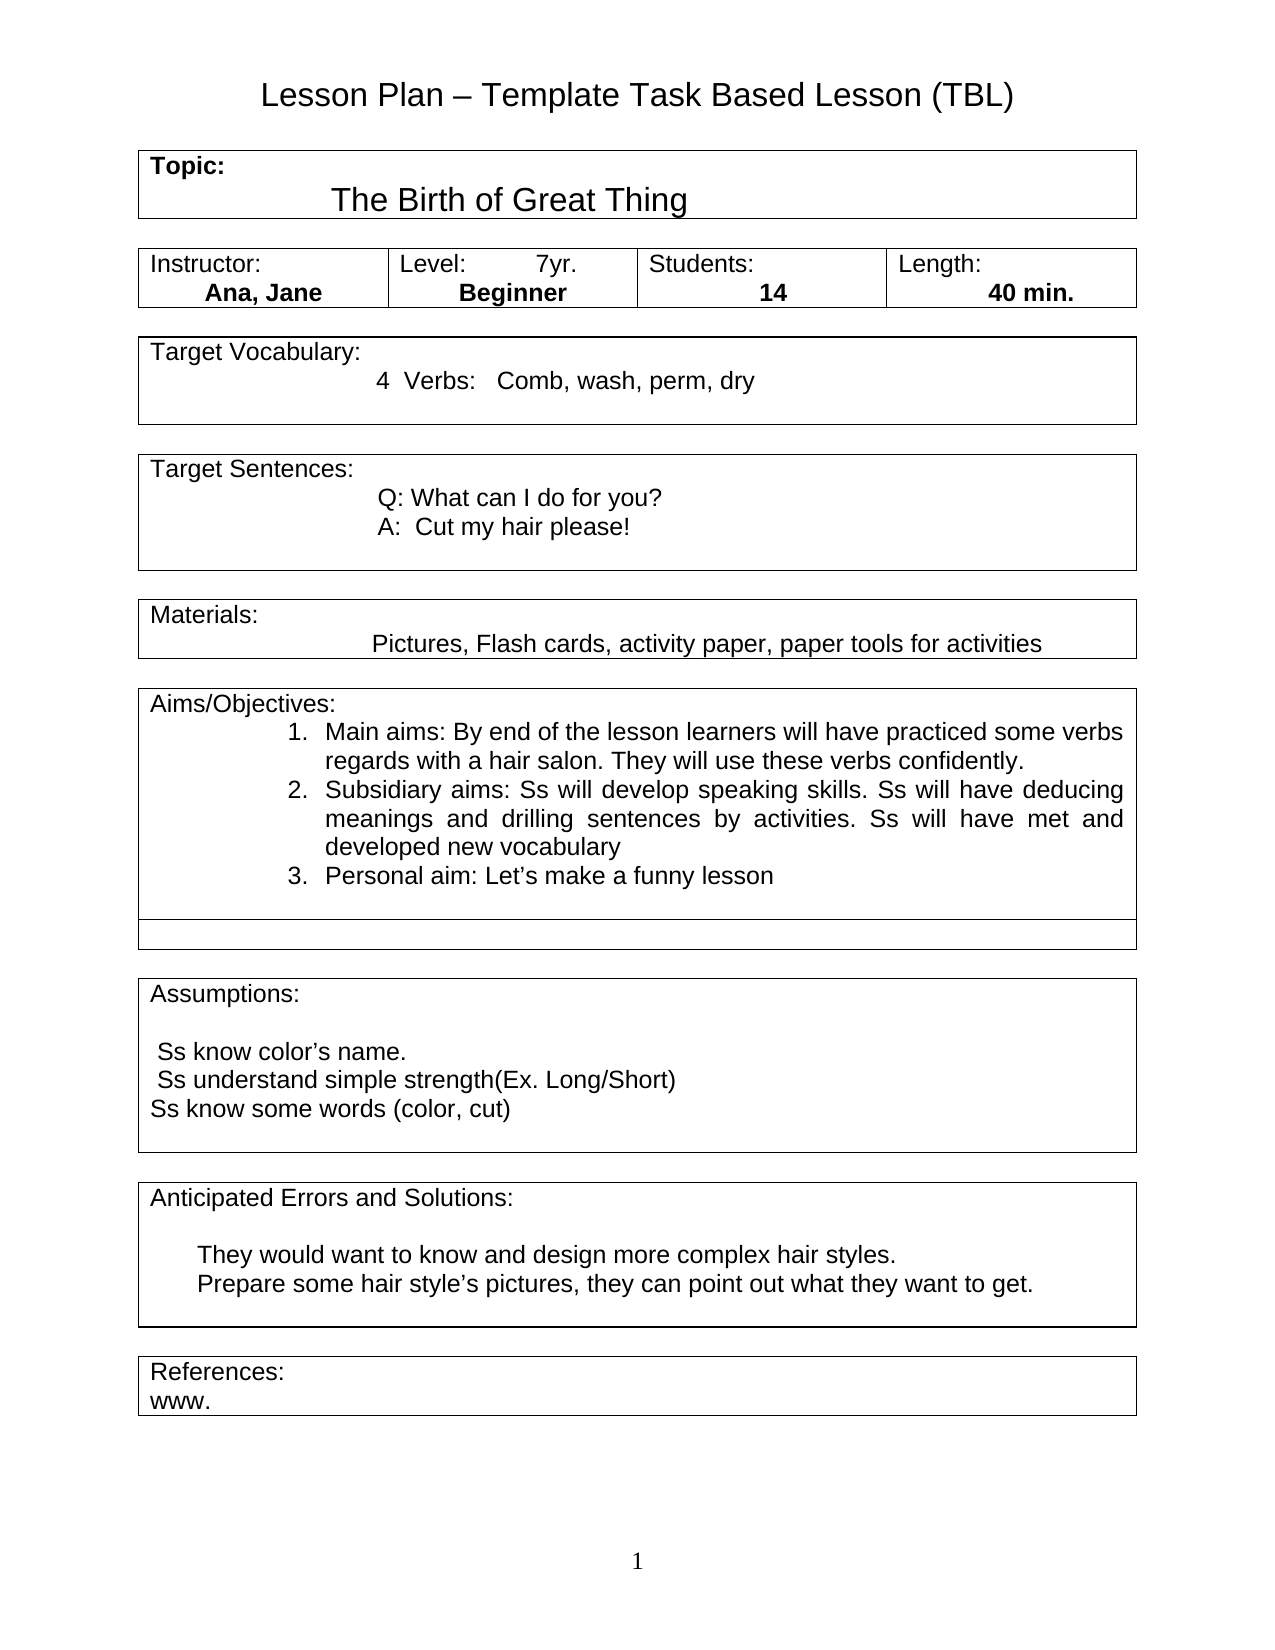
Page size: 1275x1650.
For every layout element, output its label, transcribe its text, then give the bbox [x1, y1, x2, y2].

table_header Materials: Pictures, Flash cards, activity paper, paper tools for activities [139, 600, 1136, 658]
table_header Aims/Objectives: Main aims: By end of the lesson learners will have practiced some verbs regards with a hair salon. They will use these verbs confidently. Subsidiary aims: Ss will develop speaking skills. Ss will have deducing meanings and drilling sentences by activities. Ss will have met and developed new vocabulary Personal aim: Let’s make a funny lesson [139, 689, 1136, 919]
table_header Students: 14 [638, 249, 886, 307]
table_header Assumptions: Ss know color’s name. Ss understand simple strength(Ex. Long/Short) Ss know some words (color, cut) [139, 979, 1136, 1152]
table_header Instructor: Ana, Jane [139, 249, 388, 307]
table_header Target Sentences: Q: What can I do for you? A: Cut my hair please! [139, 455, 1136, 569]
table_cell [139, 920, 1136, 948]
table_header Topic: The Birth of Great Thing [139, 151, 1136, 218]
table_header Level: 7yr. Beginner [389, 249, 637, 307]
table_header Anticipated Errors and Solutions: They would want to know and design more complex hair styles. Prepare some hair style’s pictures, they can point out what they want to get. [139, 1183, 1136, 1326]
table_header References: www. [139, 1357, 1136, 1415]
table_header Target Vocabulary: 4 Verbs: Comb, wash, perm, dry [139, 338, 1136, 424]
table_header Length: 40 min. [887, 249, 1136, 307]
